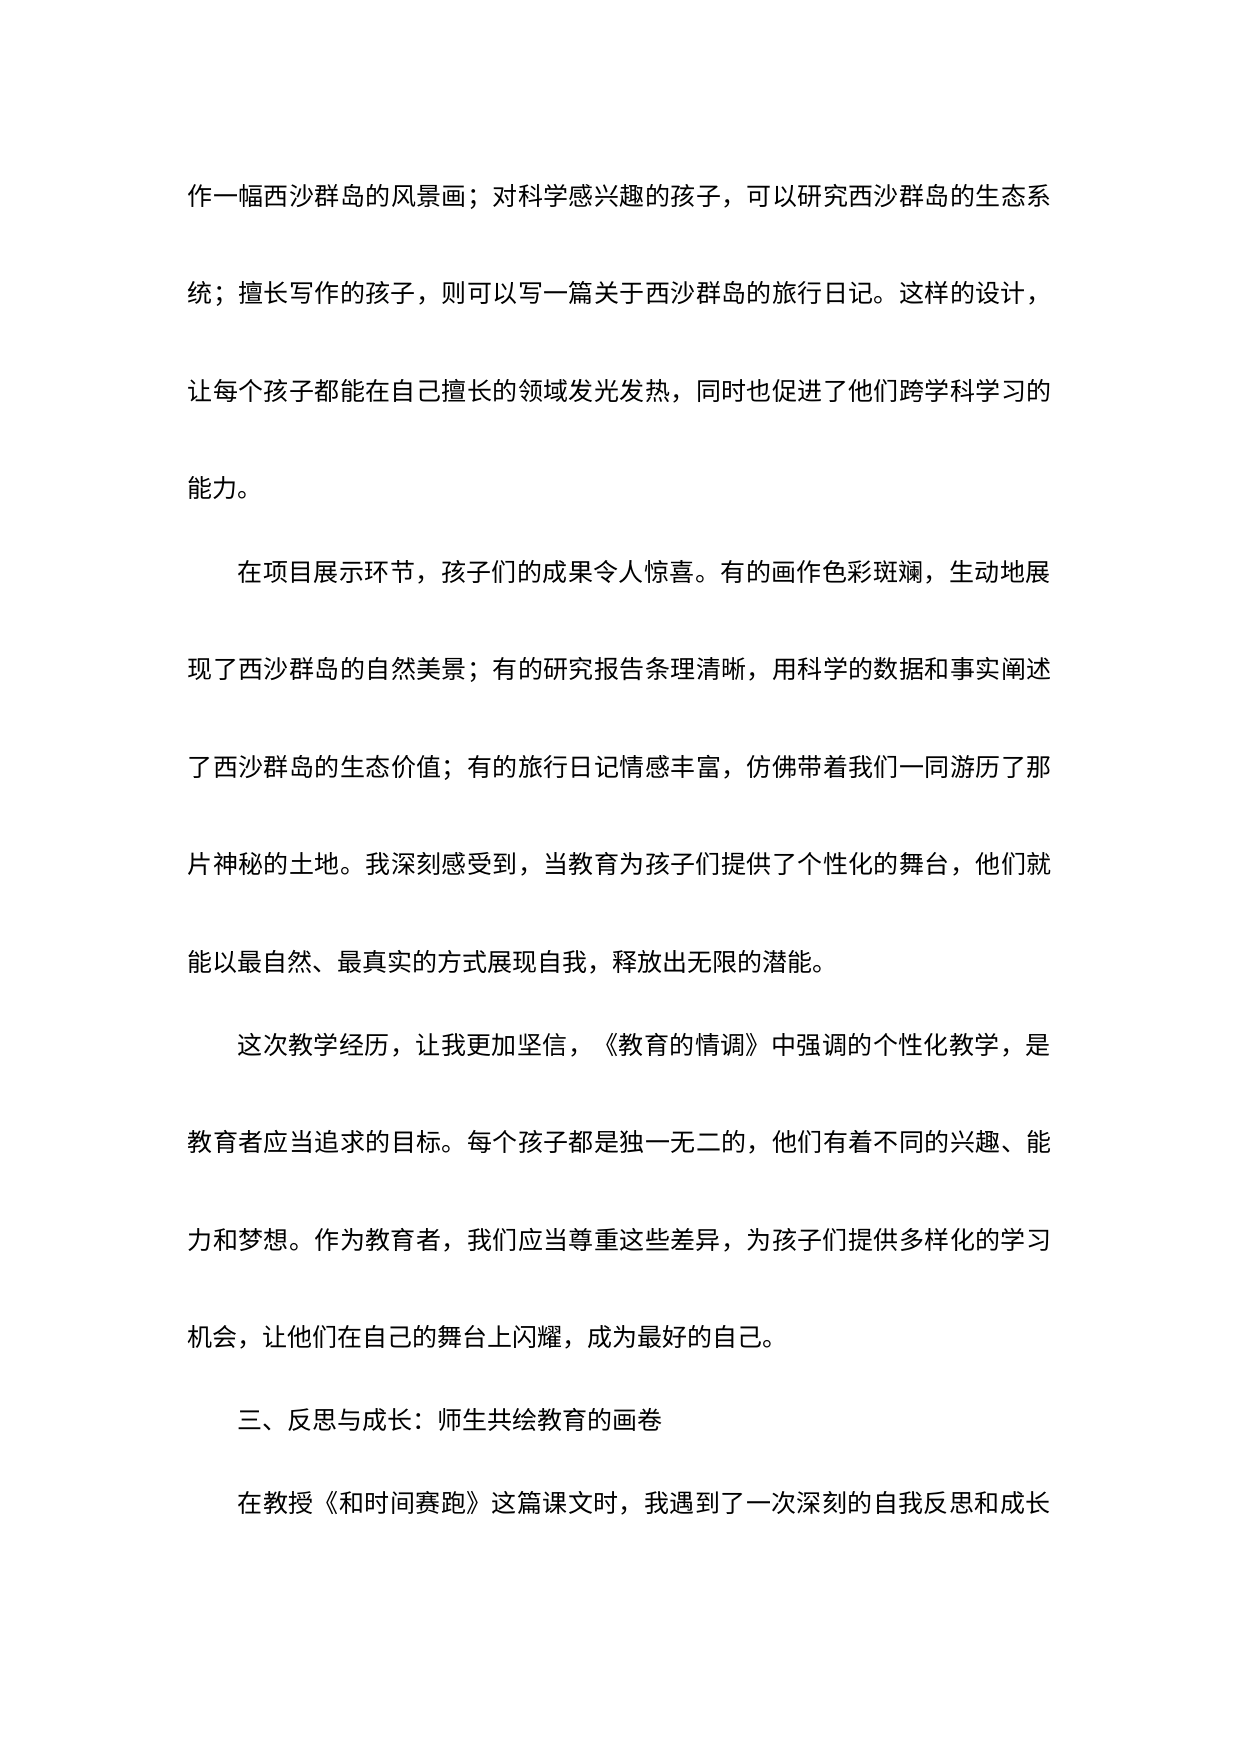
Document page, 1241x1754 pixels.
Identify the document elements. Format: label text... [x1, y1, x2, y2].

text 在项目展示环节，孩子们的成果令人惊喜。有的画作色彩斑斓，生动地展现了西沙群岛的自然美景；有的研究报告条理清晰，用科学的数据和事实阐述了西沙群岛的生态价值；有的旅行日记情感丰富，仿佛带着我们一同游历了那片神秘的土地。我深刻感受到，当教育为孩子们提供了个性化的舞台，他们就能以最自然、最真实的方式展现自我，释放出无限的潜能。 [187, 538, 1053, 993]
text 这次教学经历，让我更加坚信，《教育的情调》中强调的个性化教学，是教育者应当追求的目标。每个孩子都是独一无二的，他们有着不同的兴趣、能力和梦想。作为教育者，我们应当尊重这些差异，为孩子们提供多样化的学习机会，让他们在自己的舞台上闪耀，成为最好的自己。 [187, 1011, 1053, 1368]
text 三、反思与成长：师生共绘教育的画卷 [187, 1386, 1053, 1451]
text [187, 162, 1053, 519]
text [187, 1469, 1053, 1534]
